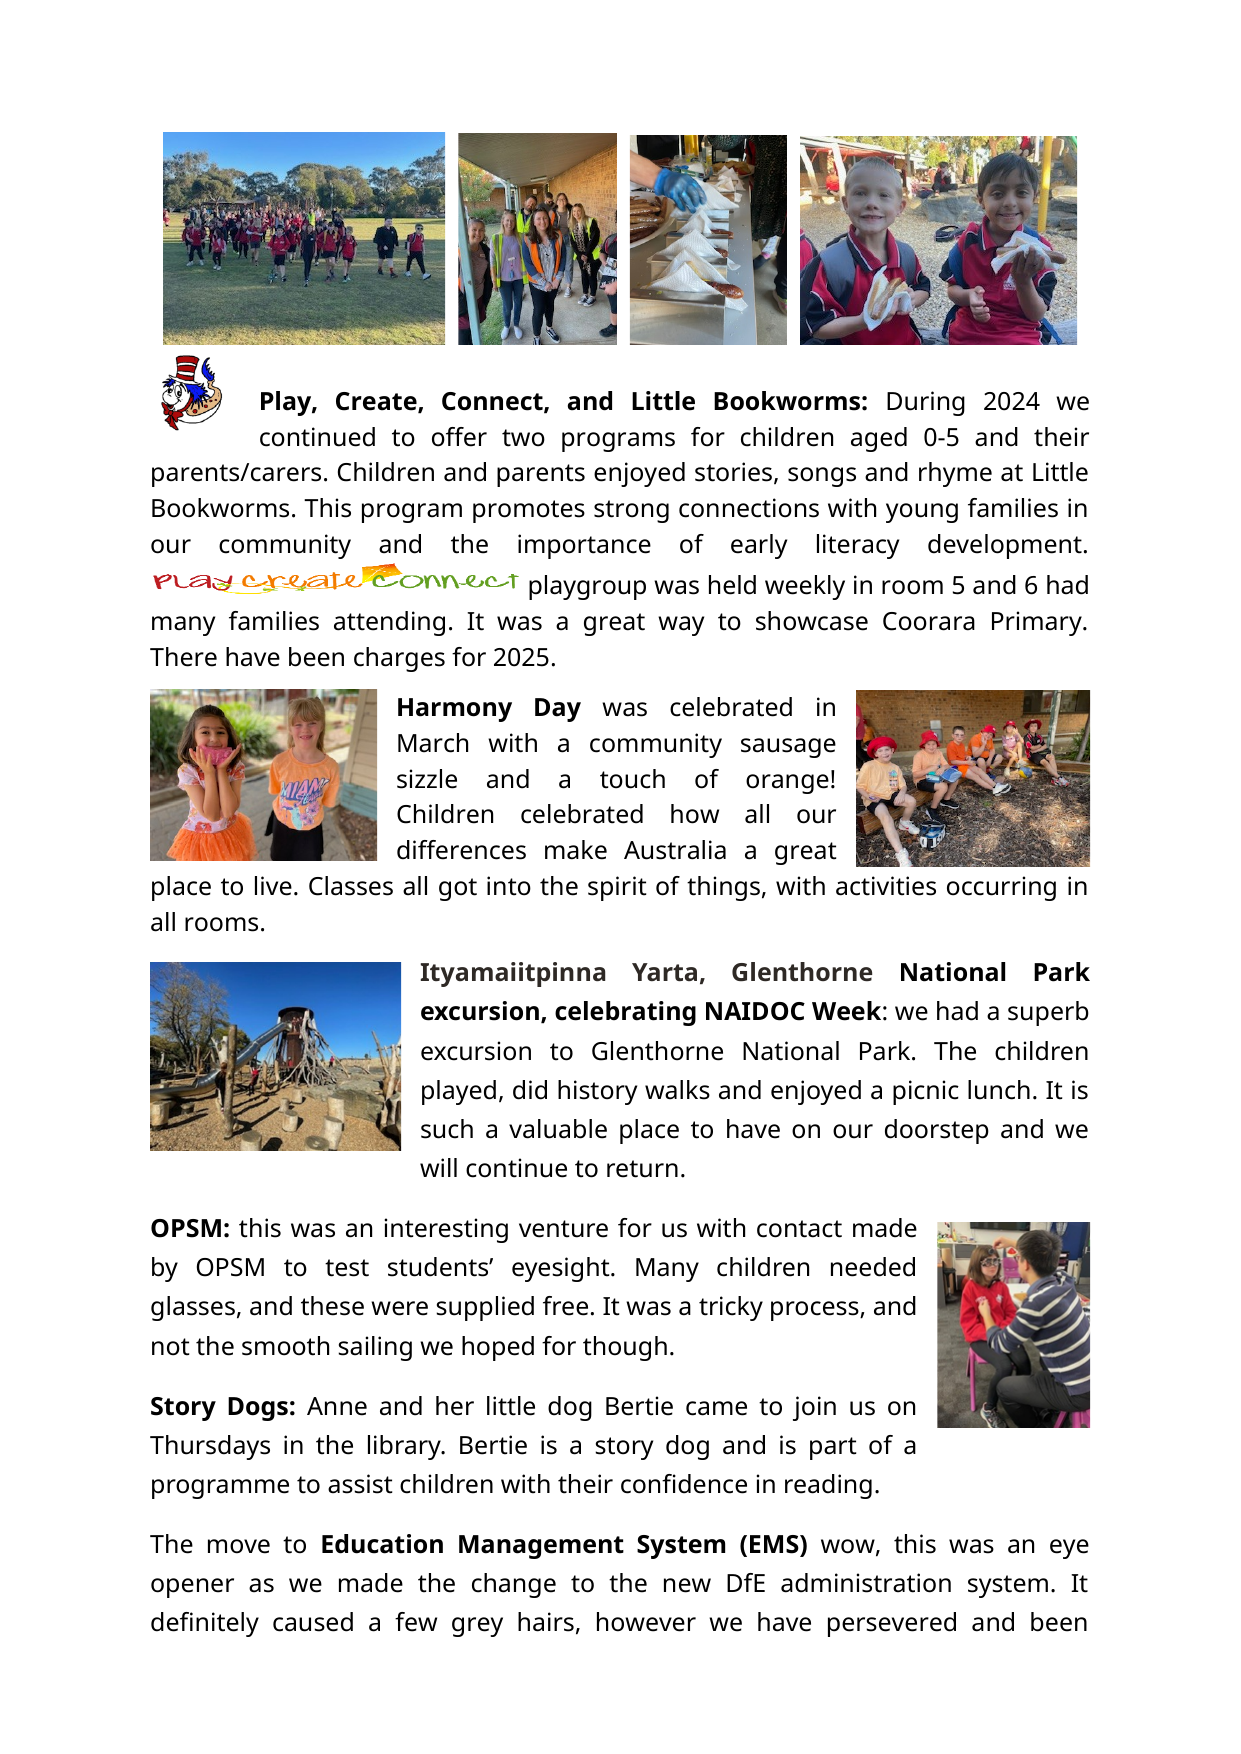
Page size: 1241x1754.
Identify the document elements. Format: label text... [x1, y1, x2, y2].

picture [458, 133, 617, 345]
picture [800, 136, 1078, 345]
text Ityamaiitpinna Yarta, Glenthorne National Park excursion, celebrating NAIDOC Week: we had a superb excursion to Glenthorne National Park. The children played, did history walks and enjoyed a picnic lunch. It is such a valuable place to have on our doorstep and we will continue to return. [150, 955, 1090, 1185]
picture [150, 689, 378, 861]
text OPSM: this was an interesting venture for us with contact made by OPSM to test students’ eyesight. Many children needed glasses, and these were supplied free. It was a tricky process, and not the smooth sailing we hoped for though. [150, 1211, 1090, 1362]
picture [163, 132, 446, 345]
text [150, 1527, 1090, 1639]
text Story Dogs: Anne and her little dog Bertie came to join us on Thursdays in the library. Bertie is a story dog and is part of a programme to assist children with their confidence in reading. [150, 1388, 1090, 1501]
text Play, Create, Connect, and Little Bookworms: During 2024 we continued to offer two programs for children aged 0-5 and their parents/carers. Children and parents enjoyed stories, songs and rhyme at Little Bookworms. This program promotes strong connections with young families in our community and the importance of early literacy development. playgroup was held weekly in room 5 and 6 had many families attending. It was a great way to showcase Coorara Primary. There have been charges for 2025. [150, 346, 1090, 673]
picture [856, 690, 1091, 867]
picture [150, 562, 521, 595]
picture [629, 135, 787, 345]
picture [150, 962, 402, 1151]
picture [937, 1222, 1091, 1428]
picture [150, 347, 240, 435]
